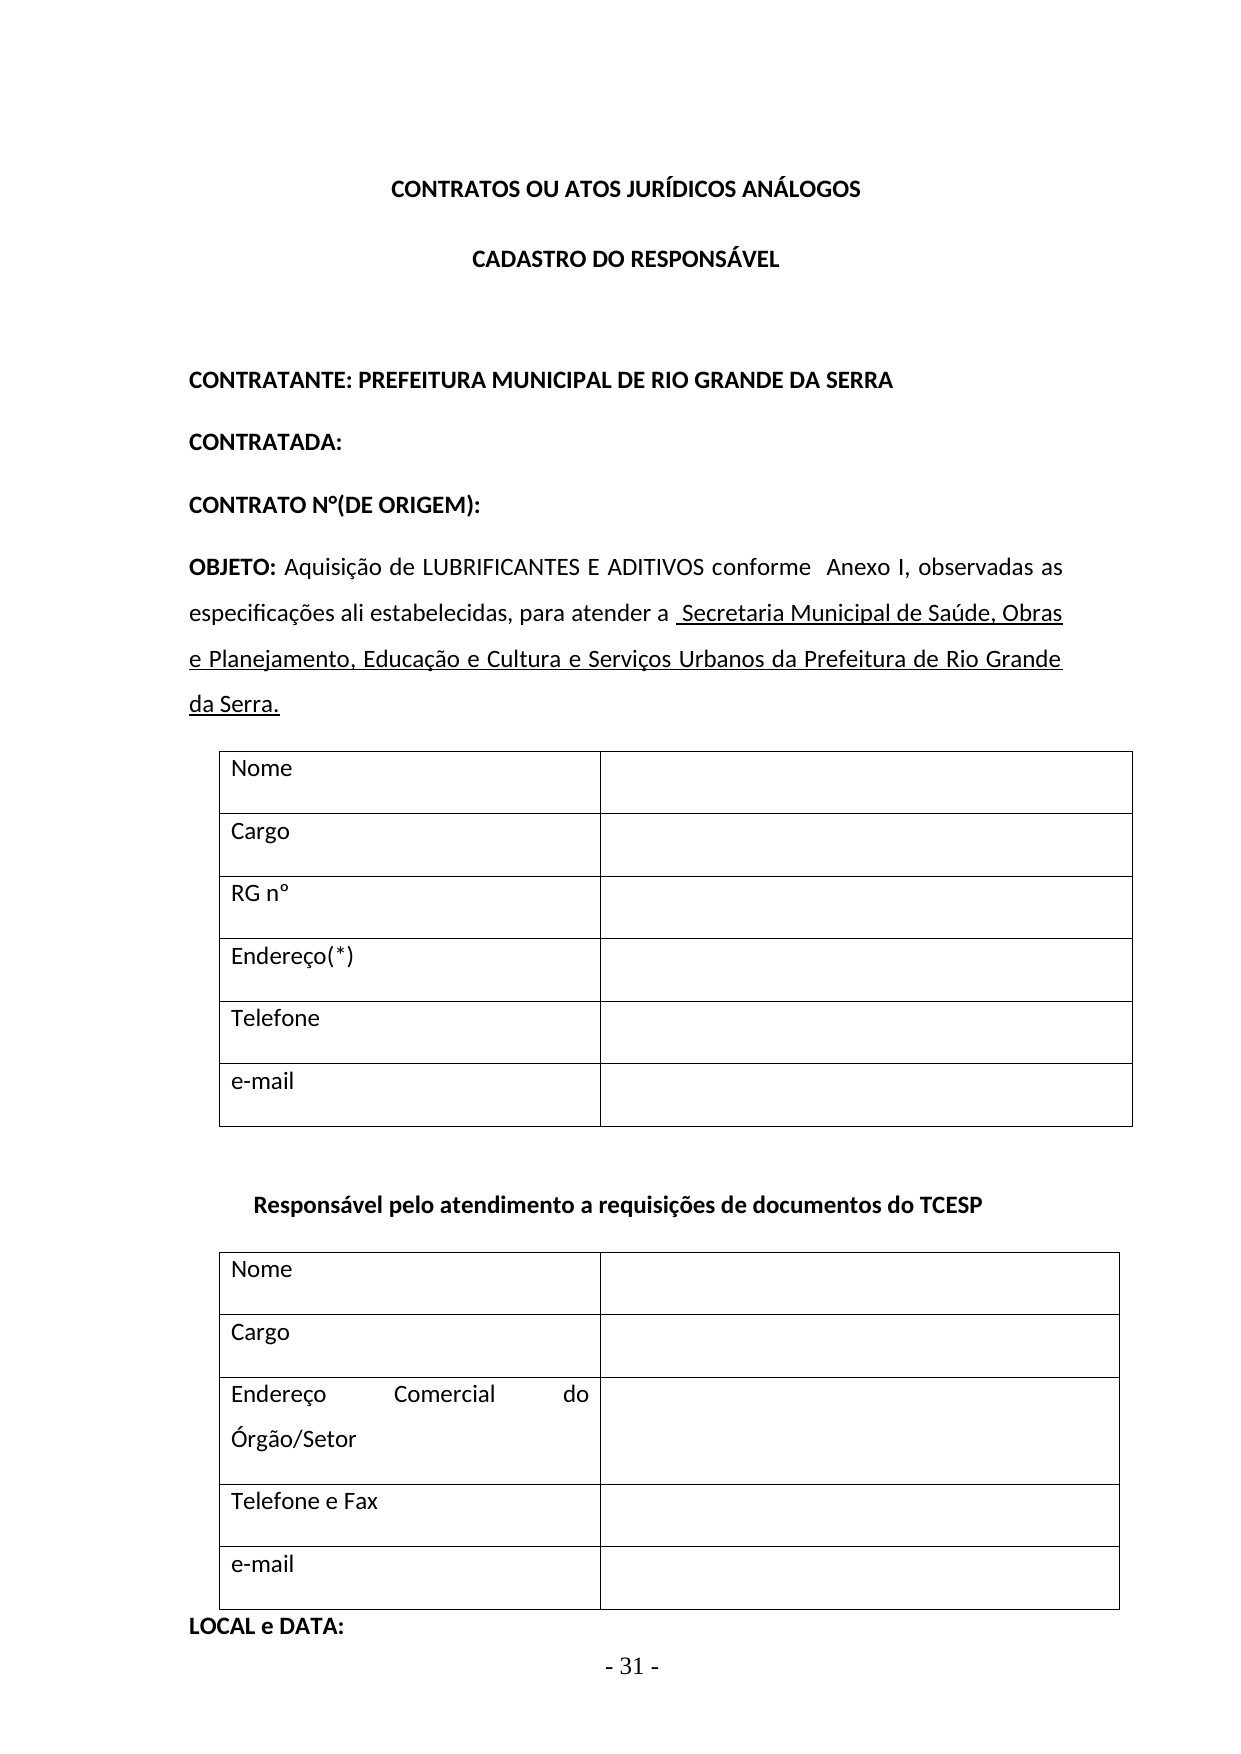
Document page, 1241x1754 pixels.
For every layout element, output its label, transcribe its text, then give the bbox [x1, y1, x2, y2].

text CONTRATANTE: PREFEITURA MUNICIPAL DE RIO GRANDE DA SERRA [189, 364, 1063, 394]
table_cell [601, 1547, 1119, 1609]
text CONTRATO N°(DE ORIGEM): [189, 489, 1063, 519]
table_cell RG nº [220, 877, 600, 938]
text Responsável pelo atendimento a requisições de documentos do TCESP [208, 1189, 1029, 1220]
table_cell e-mail [220, 1064, 600, 1126]
table_header [601, 1253, 1119, 1314]
table_cell [601, 1002, 1132, 1063]
text OBJETO: Aquisição de LUBRIFICANTES E ADITIVOS conforme Anexo I, observadas as especificações ali estabelecidas, para atender a Secretaria Municipal de Saúde, Obras e Planejamento, Educação e Cultura e Serviços Urbanos da Prefeitura de Rio Grande da Serra. [189, 551, 1063, 669]
text CADASTRO DO RESPONSÁVEL [189, 243, 1063, 274]
table_cell [601, 1485, 1119, 1546]
table_cell [601, 1064, 1132, 1126]
table_header Nome [220, 1253, 600, 1314]
table_cell Telefone e Fax [220, 1485, 600, 1546]
text CONTRATOS OU ATOS JURÍDICOS ANÁLOGOS [189, 173, 1063, 203]
table_cell Endereço Comercial do Órgão/Setor [220, 1378, 600, 1484]
table_cell Telefone [220, 1002, 600, 1063]
text OBJETO: Aquisição de LUBRIFICANTES E ADITIVOS conforme Anexo I, observadas as especificações ali estabelecidas, para atender a Secretaria Municipal de Saúde, Obras e Planejamento, Educação e Cultura e Serviços Urbanos da Prefeitura de Rio Grande da Serra. [189, 670, 1063, 719]
table_cell [601, 877, 1132, 938]
table_cell [601, 939, 1132, 1001]
table_header Nome [220, 752, 600, 813]
table_cell Cargo [220, 1315, 600, 1377]
table_cell Cargo [220, 814, 600, 876]
table_cell Endereço(*) [220, 939, 600, 1001]
table_cell [601, 1378, 1119, 1484]
text LOCAL e DATA: [189, 1610, 1063, 1640]
text CONTRATADA: [189, 426, 1063, 457]
table_header [601, 752, 1132, 813]
table_cell [601, 1315, 1119, 1377]
table_cell [601, 814, 1132, 876]
table_cell e-mail [220, 1547, 600, 1609]
